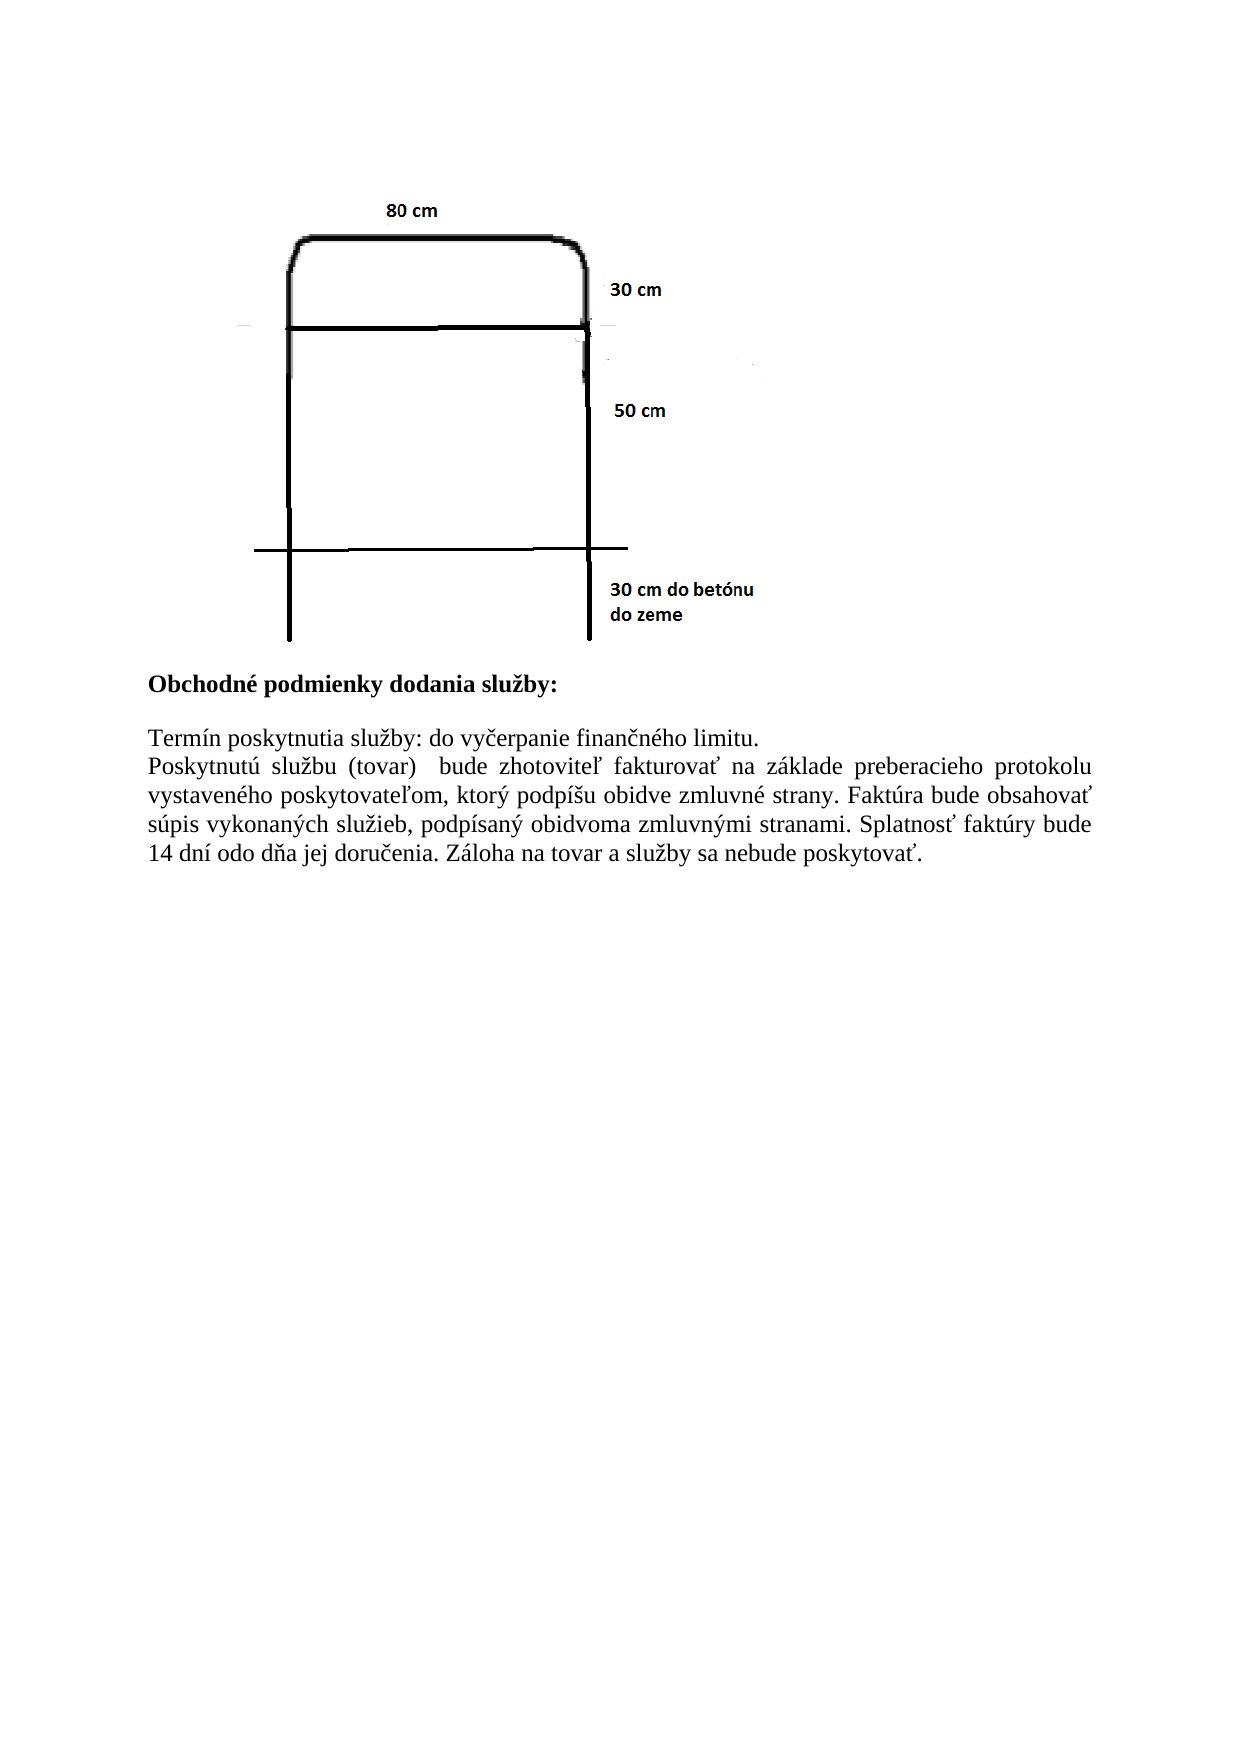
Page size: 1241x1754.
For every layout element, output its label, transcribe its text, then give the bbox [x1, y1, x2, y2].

text Obchodné podmienky dodania služby: [148, 669, 1093, 698]
text Poskytnutú službu (tovar) bude zhotoviteľ fakturovať na základe preberacieho protokolu vystaveného poskytovateľom, ktorý podpíšu obidve zmluvné strany. Faktúra bude obsahovať súpis vykonaných služieb, podpísaný obidvoma zmluvnými stranami. Splatnosť faktúry bude 14 dní odo dňa jej doručenia. Záloha na tovar a služby sa nebude poskytovať. [148, 751, 1093, 866]
picture [147, 147, 778, 644]
text Termín poskytnutia služby: do vyčerpanie finančného limitu. [148, 723, 1090, 751]
